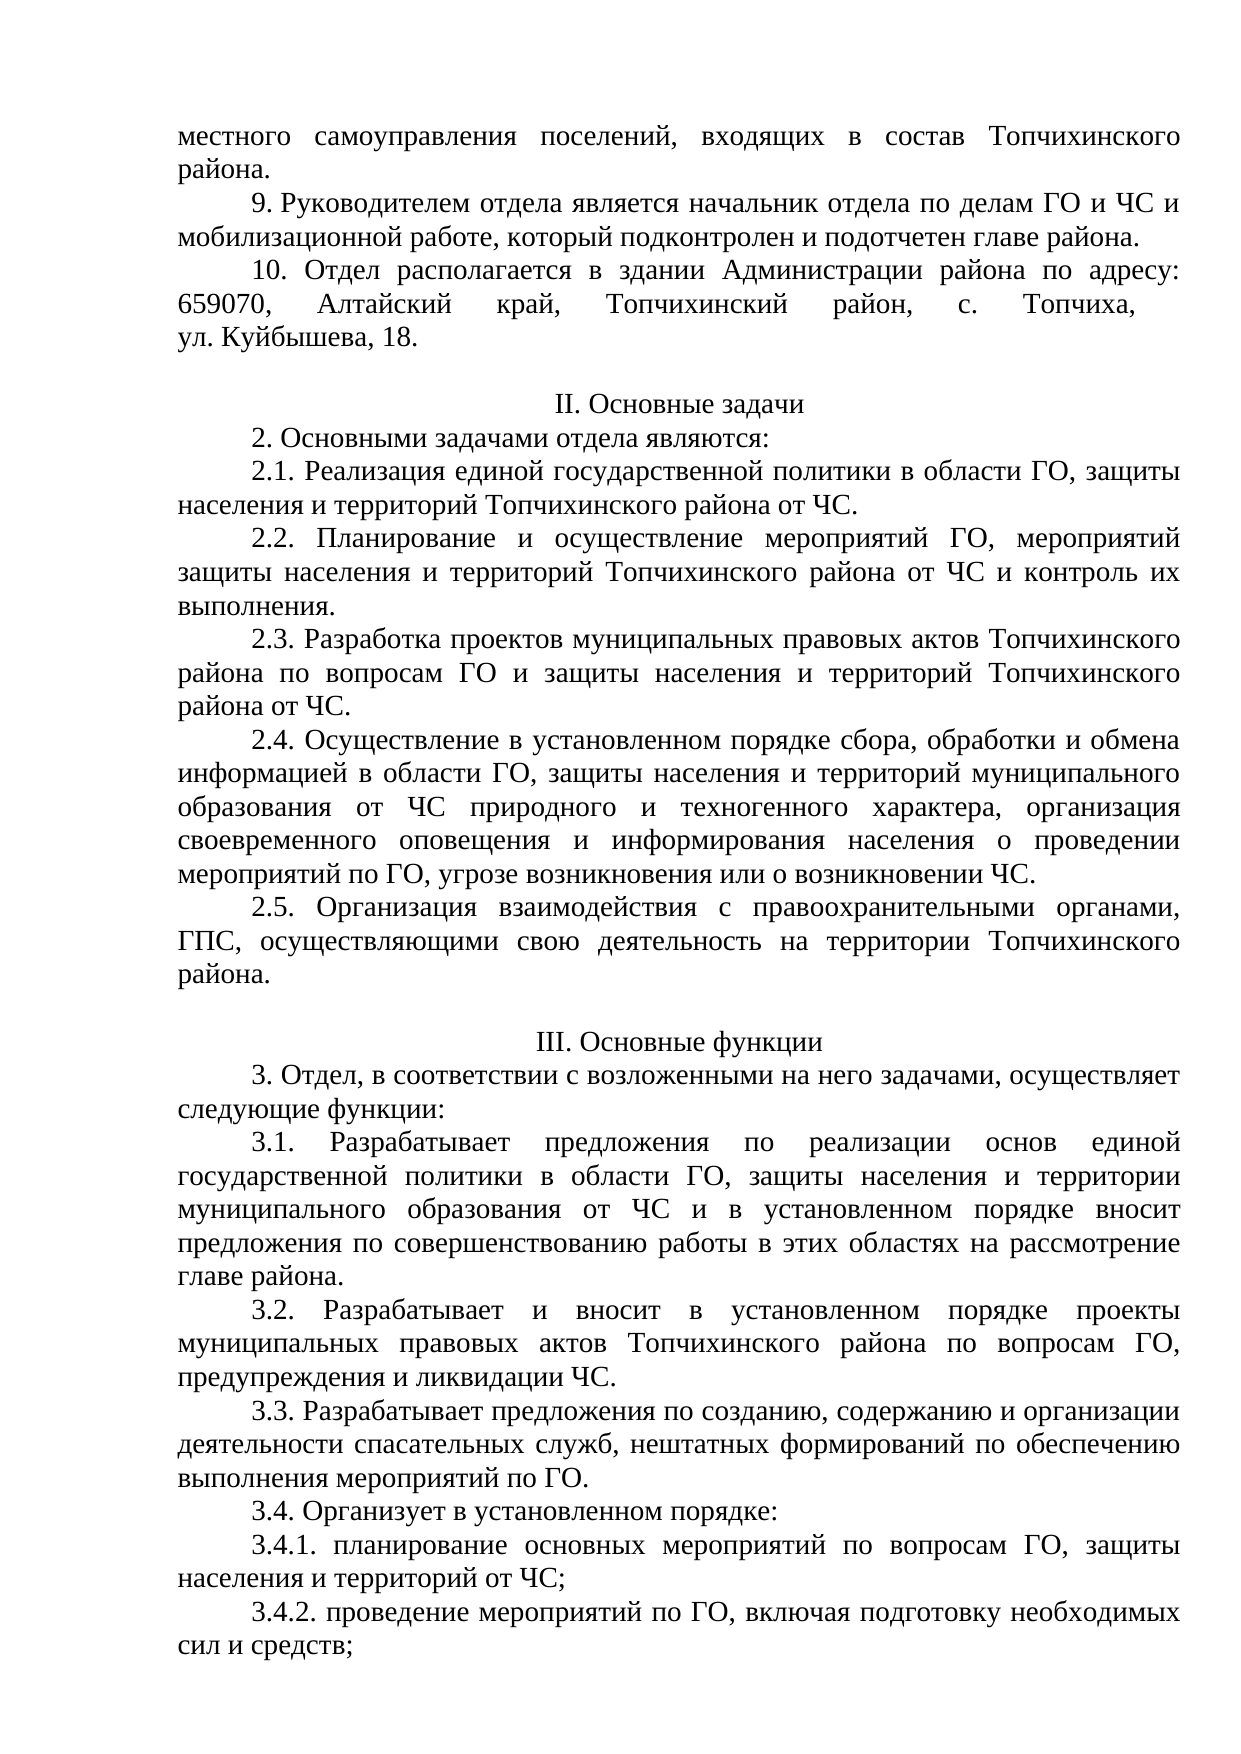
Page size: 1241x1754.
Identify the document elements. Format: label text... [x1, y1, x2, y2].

text 3.4.1. планирование основных мероприятий по вопросам ГО, защиты населения и территорий от ЧС; [177, 1527, 1181, 1594]
text 9. Руководителем отдела является начальник отдела по делам ГО и ЧС и мобилизационной работе, который подконтролен и подотчетен главе района. [177, 185, 1181, 252]
text 2.1. Реализация единой государственной политики в области ГО, защиты населения и территорий Топчихинского района от ЧС. [177, 453, 1181, 521]
text 3.4.2. проведение мероприятий по ГО, включая подготовку необходимых сил и средств; [177, 1594, 1181, 1661]
text 2. Основными задачами отдела являются: [177, 420, 1181, 453]
text 2.3. Разработка проектов муниципальных правовых актов Топчихинского района по вопросам ГО и защиты населения и территорий Топчихинского района от ЧС. [177, 621, 1181, 722]
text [177, 118, 1181, 185]
text 3.4. Организует в установленном порядке: [177, 1493, 1181, 1527]
text 2.4. Осуществление в установленном порядке сбора, обработки и обмена информацией в области ГО, защиты населения и территорий муниципального образования от ЧС природного и техногенного характера, организация своевременного оповещения и информирования населения о проведении мероприятий по ГО, угрозе возникновения или о возникновении ЧС. [177, 722, 1181, 889]
text 3.3. Разрабатывает предложения по созданию, содержанию и организации деятельности спасательных служб, нештатных формирований по обеспечению выполнения мероприятий по ГО. [177, 1393, 1181, 1493]
text 2.5. Организация взаимодействия с правоохранительными органами, ГПС, осуществляющими свою деятельность на территории Топчихинского района. [177, 889, 1181, 990]
text III. Основные функции [177, 1024, 1181, 1057]
text 10. Отдел располагается в здании Администрации района по адресу: 659070, Алтайский край, Топчихинский район, с. Топчиха, ул. Куйбышева, 18. [177, 252, 1181, 353]
text 3.1. Разрабатывает предложения по реализации основ единой государственной политики в области ГО, защиты населения и территории муниципального образования от ЧС и в установленном порядке вносит предложения по совершенствованию работы в этих областях на рассмотрение главе района. [177, 1124, 1181, 1292]
text 2.2. Планирование и осуществление мероприятий ГО, мероприятий защиты населения и территорий Топчихинского района от ЧС и контроль их выполнения. [177, 521, 1181, 621]
text II. Основные задачи [177, 386, 1181, 420]
text 3.2. Разрабатывает и вносит в установленном порядке проекты муниципальных правовых актов Топчихинского района по вопросам ГО, предупреждения и ликвидации ЧС. [177, 1292, 1181, 1393]
text 3. Отдел, в соответствии с возложенными на него задачами, осуществляет следующие функции: [177, 1057, 1181, 1124]
